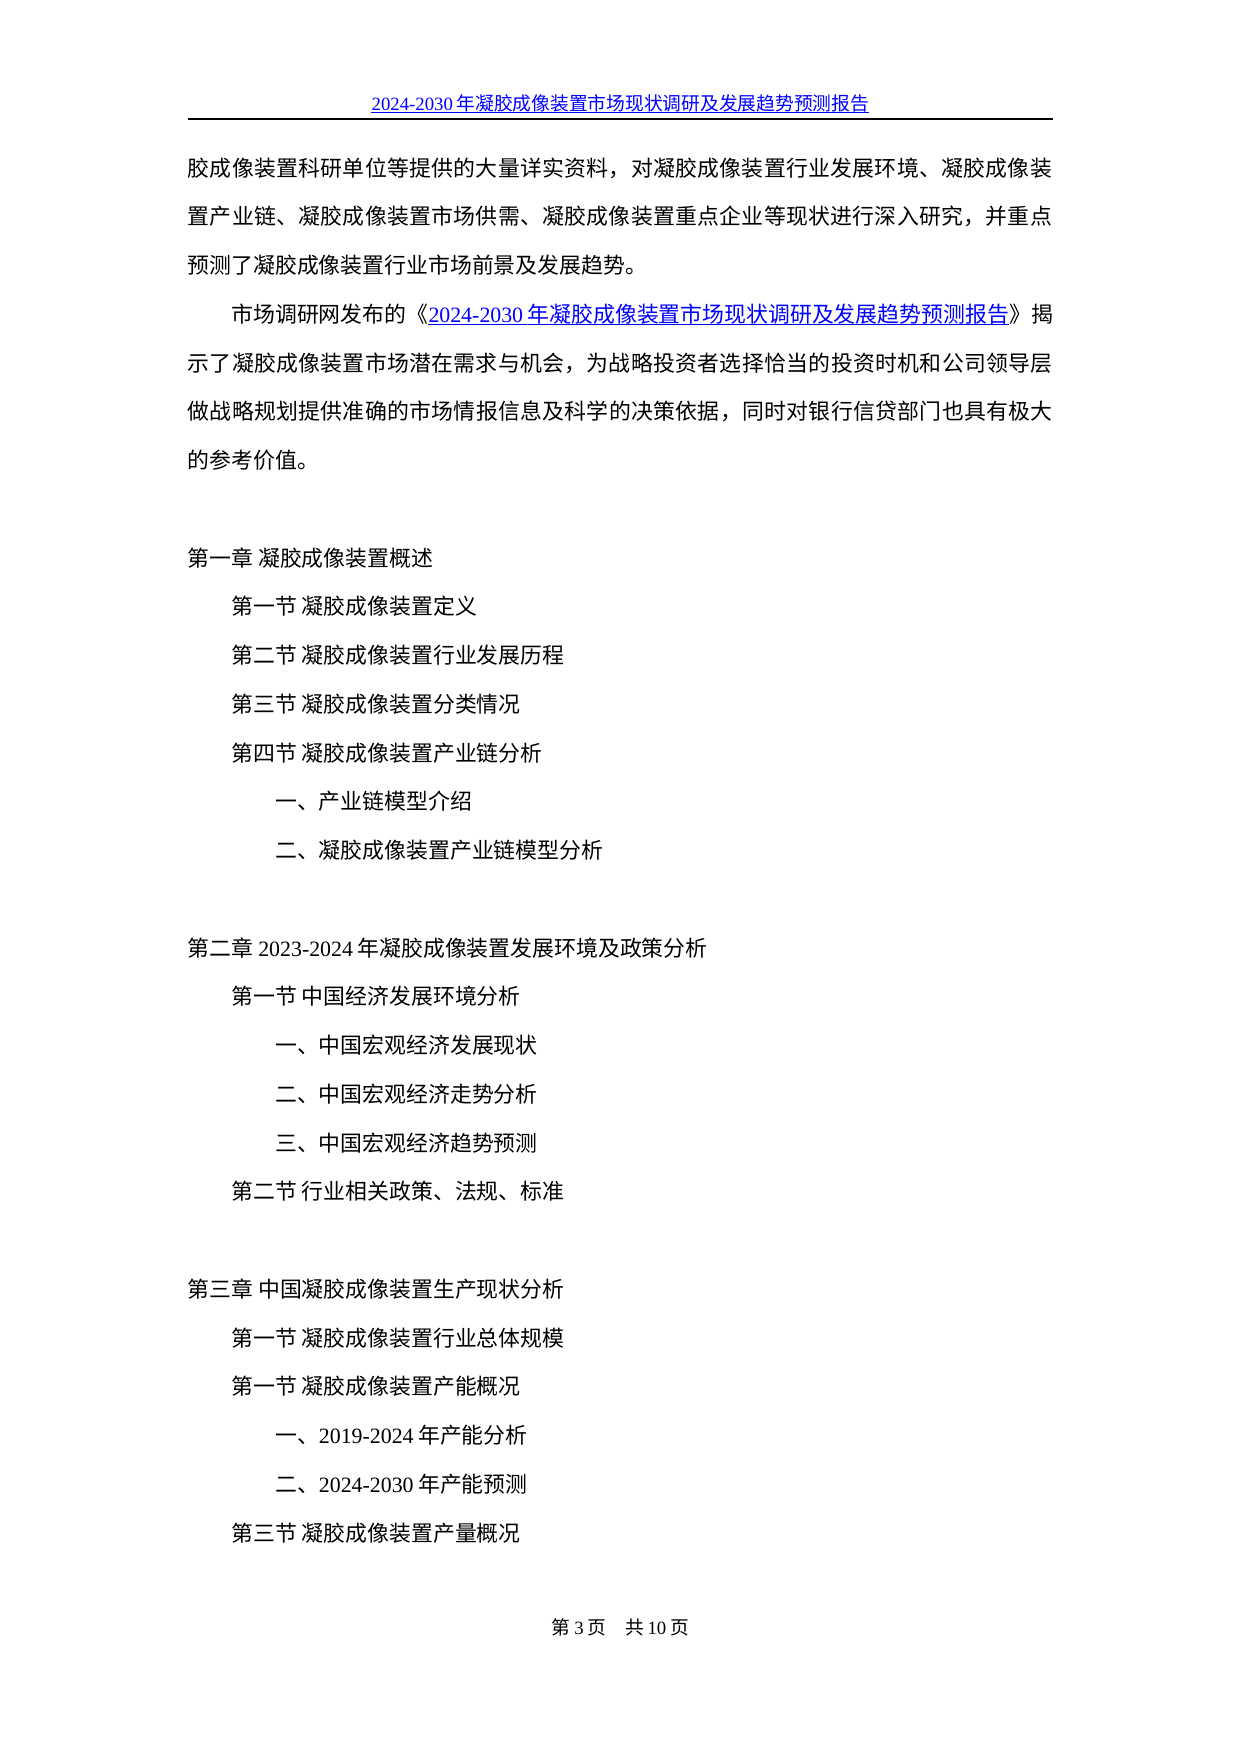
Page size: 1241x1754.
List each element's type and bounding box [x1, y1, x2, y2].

text [187, 150, 1053, 1548]
